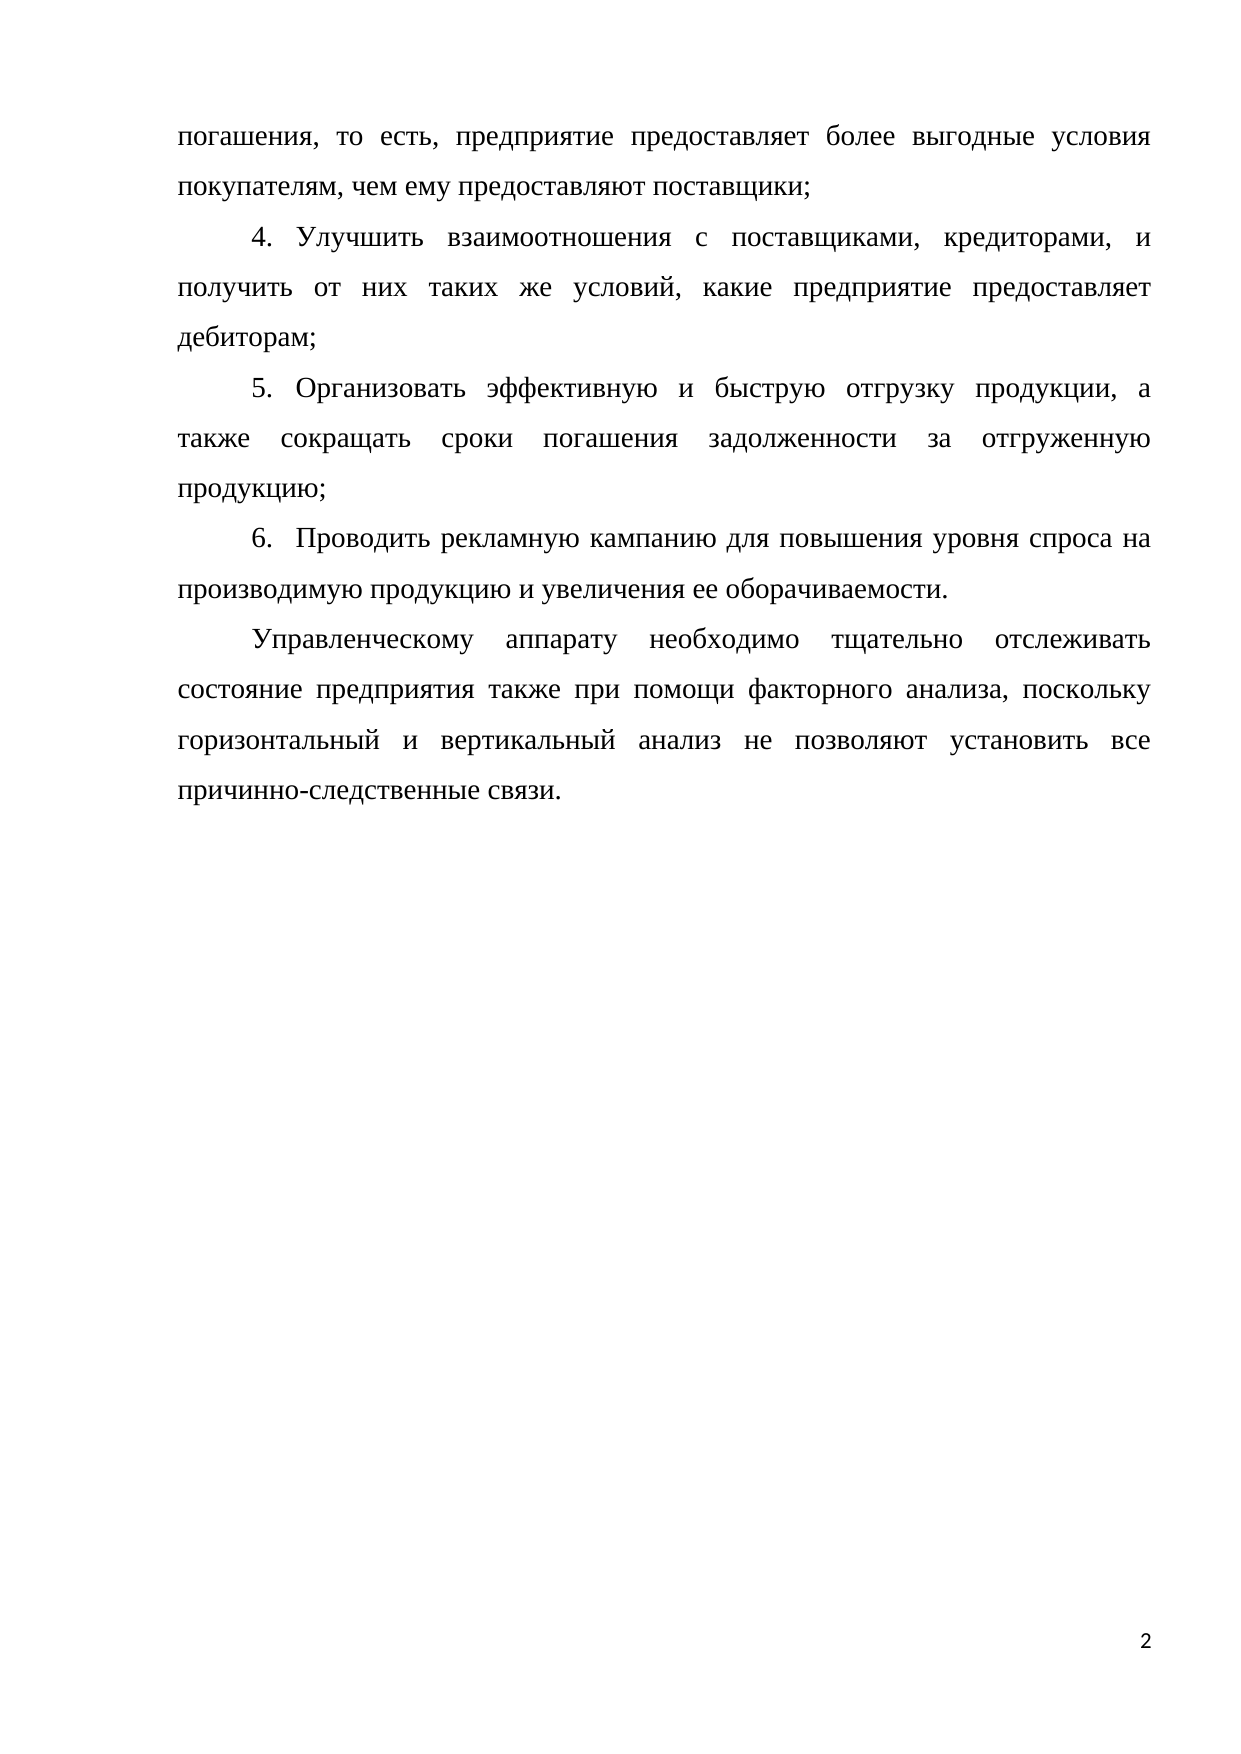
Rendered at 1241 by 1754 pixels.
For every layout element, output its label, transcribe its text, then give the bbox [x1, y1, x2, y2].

text Управленческому аппарату необходимо тщательно отслеживать состояние предприятия также при помощи факторного анализа, поскольку горизонтальный и вертикальный анализ не позволяют установить все причинно-следственные связи. [177, 621, 1152, 806]
list Улучшить взаимоотношения с поставщиками, кредиторами, и получить от них таких же условий, какие предприятие предоставляет дебиторам; [177, 219, 1152, 353]
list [177, 118, 1152, 202]
list Организовать эффективную и быструю отгрузку продукции, а также сокращать сроки погашения задолженности за отгруженную продукцию; [177, 370, 1152, 504]
list Проводить рекламную кампанию для повышения уровня спроса на производимую продукцию и увеличения ее оборачиваемости. [177, 521, 1152, 604]
